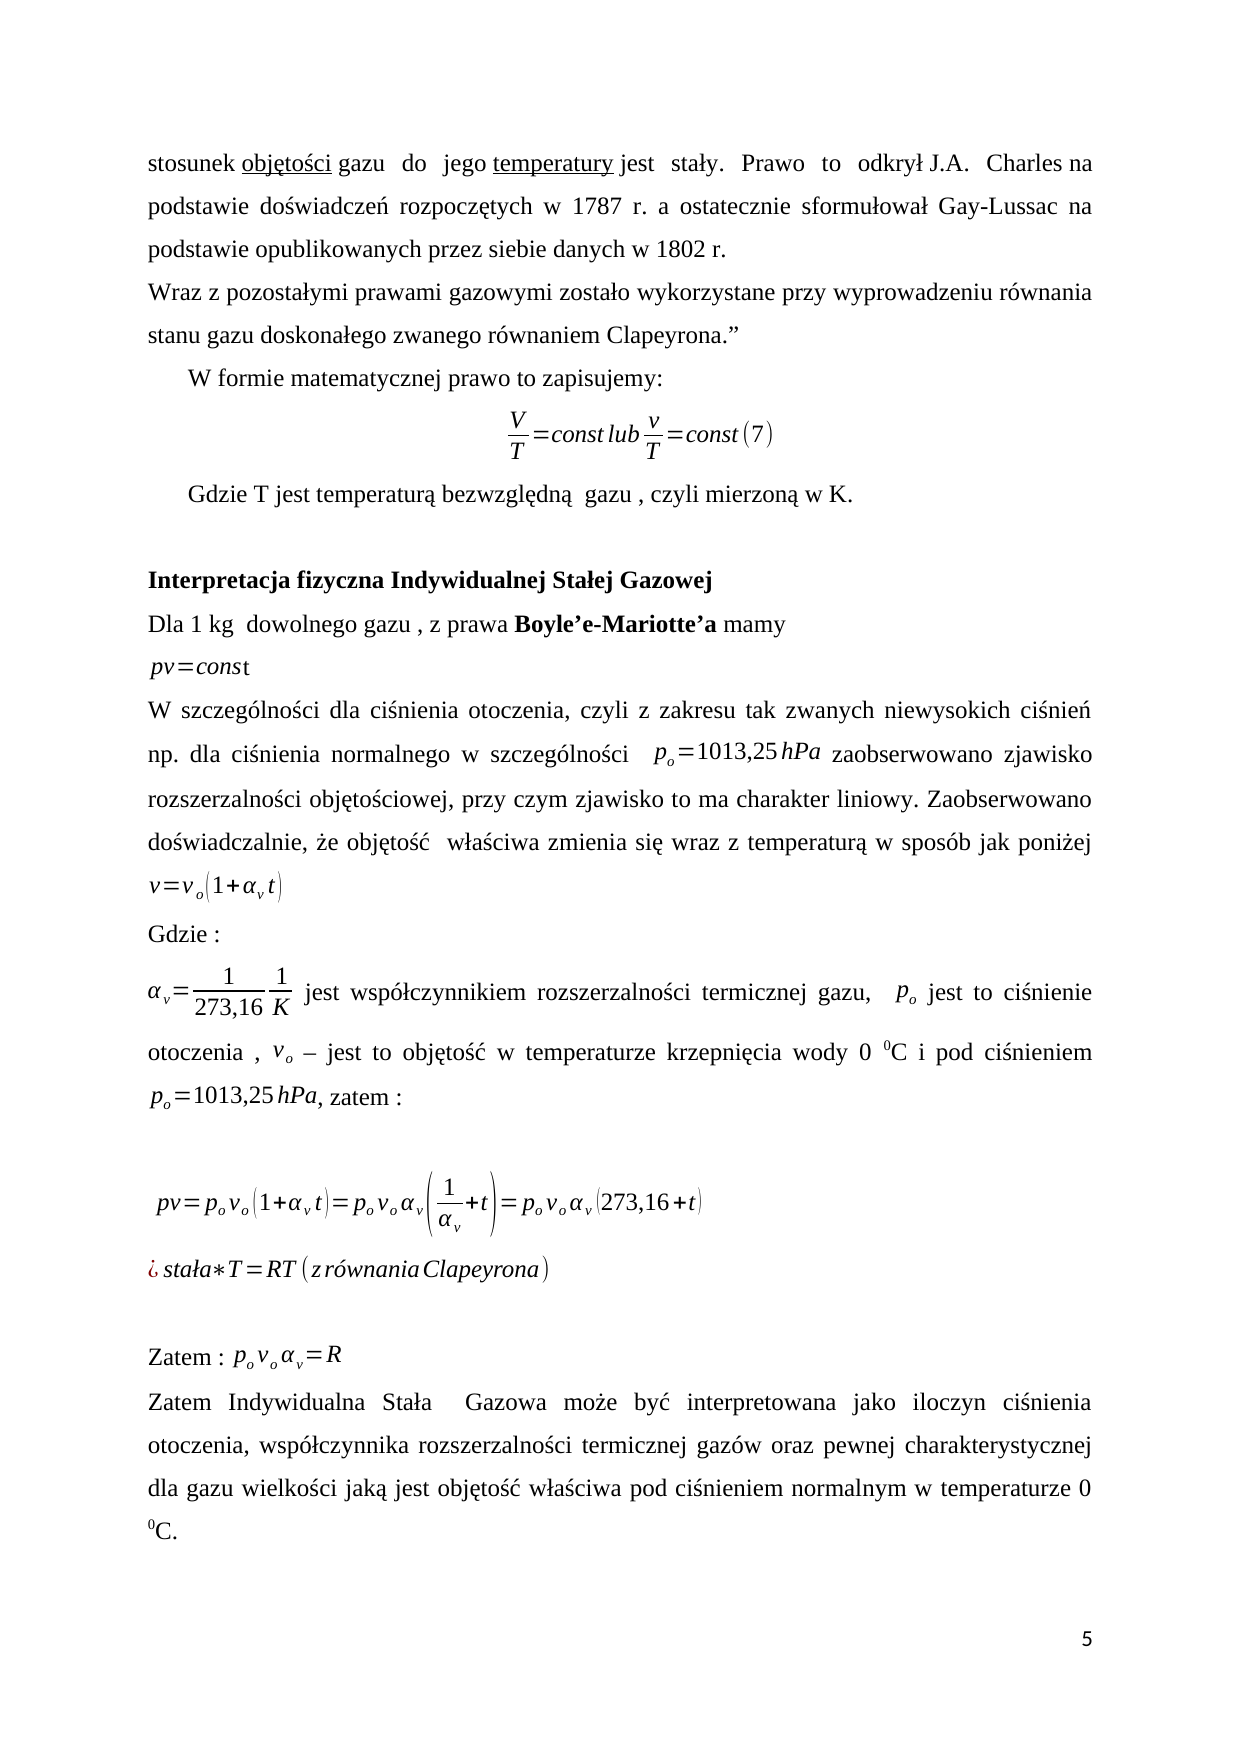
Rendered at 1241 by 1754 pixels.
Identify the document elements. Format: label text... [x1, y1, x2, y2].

text Dla 1 kg dowolnego gazu , z prawa Boyle’e-Mariotte’a mamy [148, 609, 1093, 637]
text Interpretacja fizyczna Indywidualnej Stałej Gazowej [148, 566, 1093, 594]
text W formie matematycznej prawo to zapisujemy: [188, 363, 1093, 392]
text Gdzie T jest temperaturą bezwzględną gazu , czyli mierzoną w K. [188, 479, 1093, 508]
text jest współczynnikiem rozszerzalności termicznej gazu, jest to ciśnienie otoczenia , – jest to objętość w temperaturze krzepnięcia wody 0 0C i pod ciśnieniem , zatem : [148, 962, 1093, 1113]
text Zatem Indywidualna Stała Gazowa może być interpretowana jako iloczyn ciśnienia otoczenia, współczynnika rozszerzalności termicznej gazów oraz pewnej charakterystycznej dla gazu wielkości jaką jest objętość właściwa pod ciśnieniem normalnym w temperaturze 0 0C. [148, 1387, 1093, 1545]
text Wraz z pozostałymi prawami gazowymi zostało wykorzystane przy wyprowadzeniu równania stanu gazu doskonałego zwanego równaniem Clapeyrona.” [148, 277, 1093, 349]
text Zatem : [148, 1341, 1093, 1372]
text t [148, 652, 1093, 681]
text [148, 148, 1093, 263]
text W szczególności dla ciśnienia otoczenia, czyli z zakresu tak zwanych niewysokich ciśnień np. dla ciśnienia normalnego w szczególności zaobserwowano zjawisko rozszerzalności objętościowej, przy czym zjawisko to ma charakter liniowy. Zaobserwowano doświadczalnie, że objętość właściwa zmienia się wraz z temperaturą w sposób jak poniżej [148, 695, 1093, 905]
text Gdzie : [148, 919, 1093, 948]
